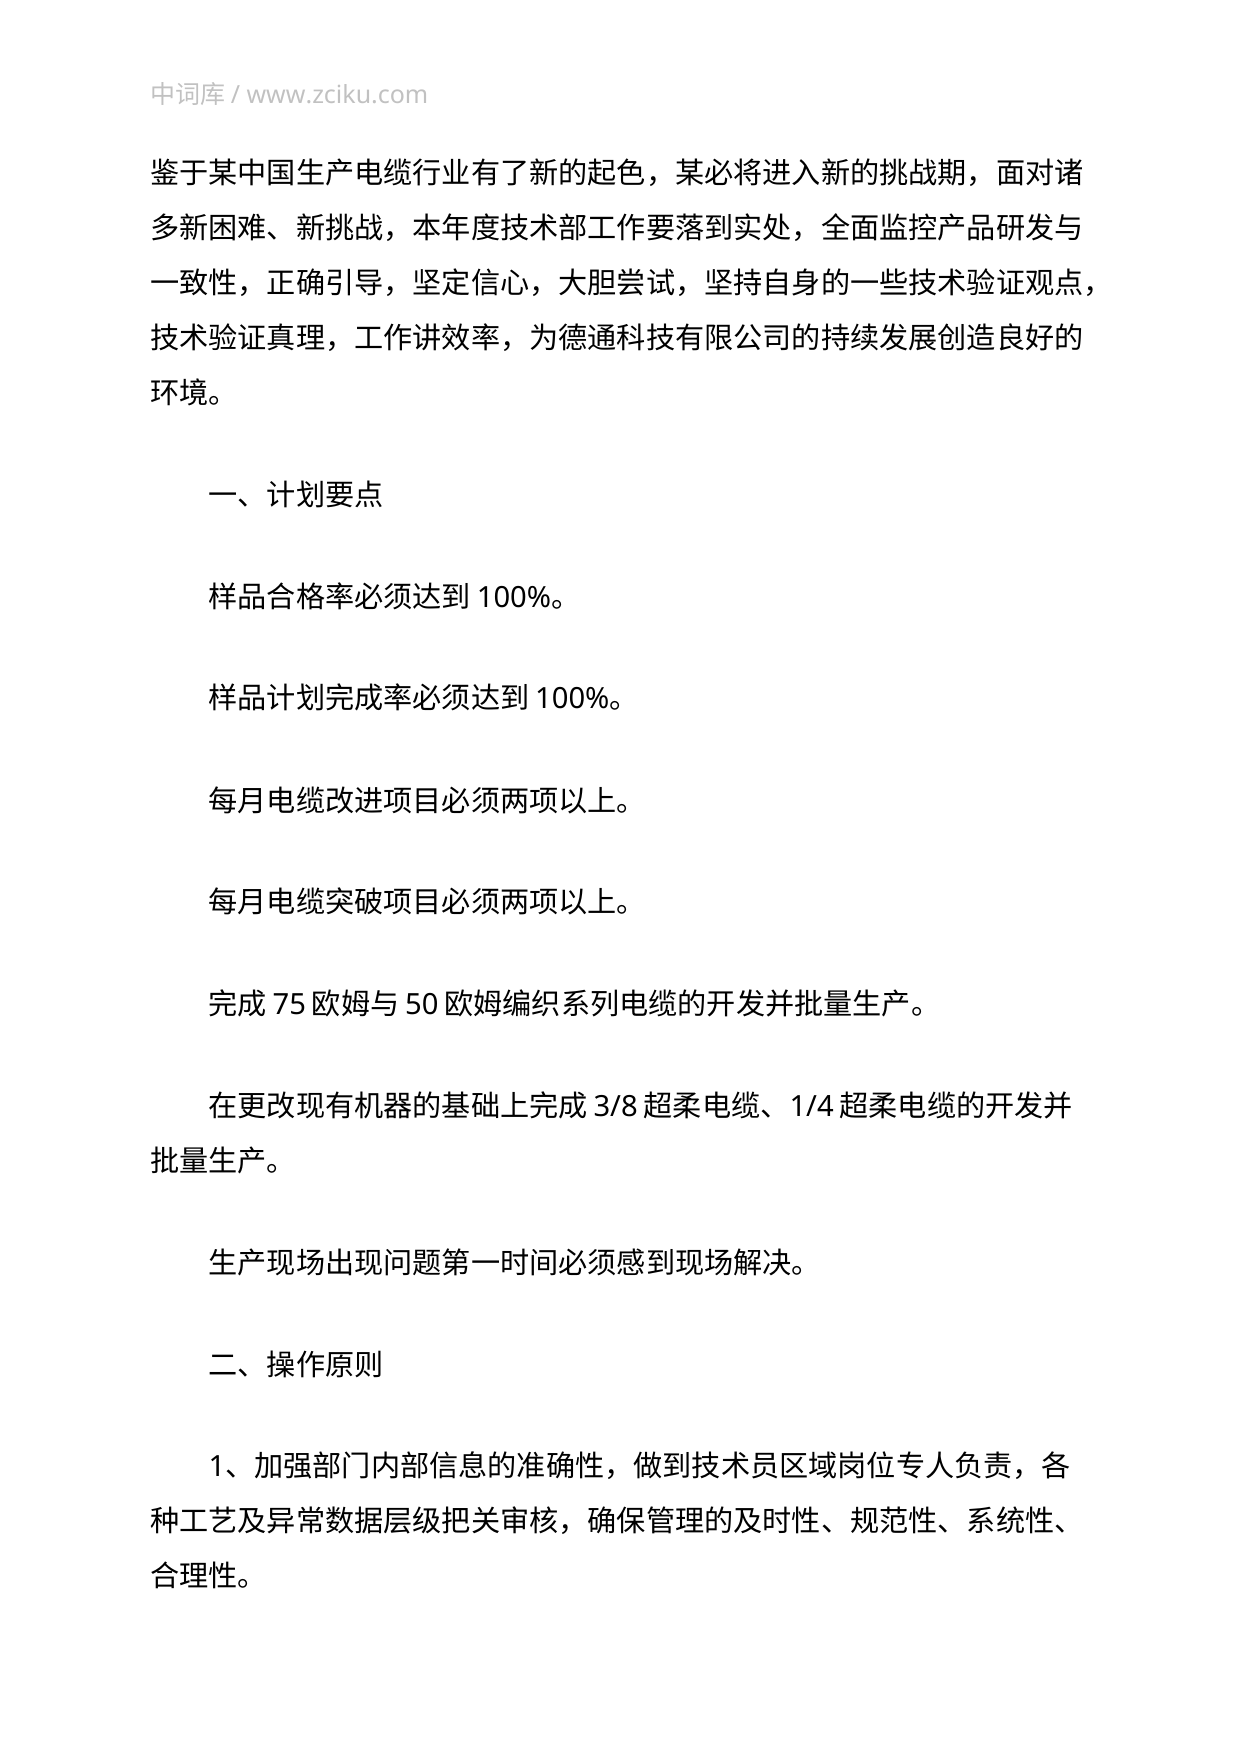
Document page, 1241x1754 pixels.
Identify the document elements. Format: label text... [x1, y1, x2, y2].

text 完成75欧姆与50欧姆编织系列电缆的开发并批量生产。 [150, 981, 1090, 1023]
text 每月电缆改进项目必须两项以上。 [150, 777, 1090, 819]
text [150, 150, 1090, 412]
text 样品合格率必须达到100%。 [150, 573, 1090, 616]
text 在更改现有机器的基础上完成3/8超柔电缆、1/4超柔电缆的开发并批量生产。 [150, 1083, 1090, 1180]
text 一、计划要点 [150, 471, 1090, 514]
text 生产现场出现问题第一时间必须感到现场解决。 [150, 1239, 1090, 1282]
text 样品计划完成率必须达到100%。 [150, 675, 1090, 717]
text 每月电缆突破项目必须两项以上。 [150, 879, 1090, 921]
text 二、操作原则 [150, 1341, 1090, 1383]
text 1、加强部门内部信息的准确性，做到技术员区域岗位专人负责，各种工艺及异常数据层级把关审核，确保管理的及时性、规范性、系统性、合理性。 [150, 1443, 1090, 1595]
